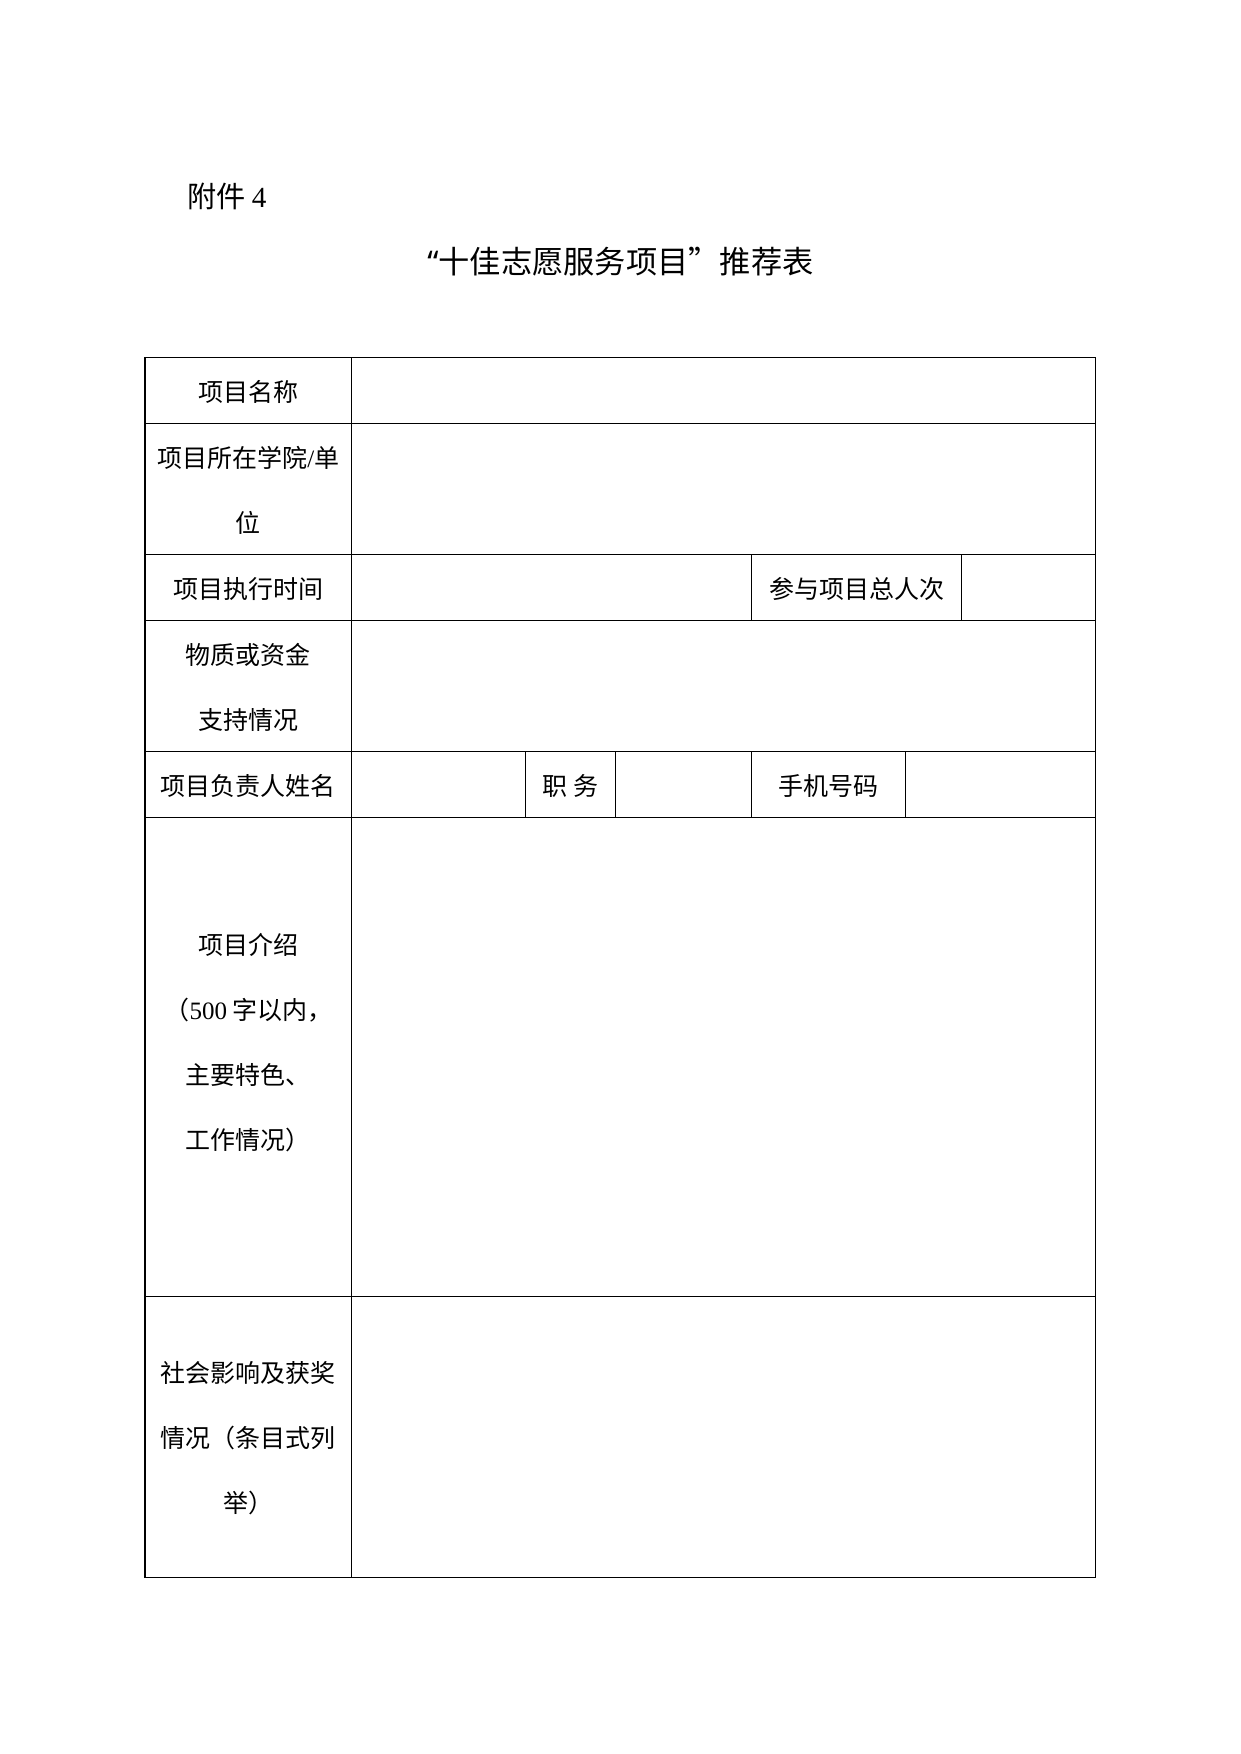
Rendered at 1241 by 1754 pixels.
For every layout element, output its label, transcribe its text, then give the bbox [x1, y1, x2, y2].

table_cell [616, 752, 751, 817]
table_cell [352, 752, 525, 817]
table_header 项目名称 [146, 358, 351, 423]
table_header [352, 358, 1095, 423]
table_cell [352, 818, 1095, 1296]
table_cell [352, 424, 1095, 554]
table_cell 项目所在学院/单位 [146, 424, 351, 554]
table_cell [352, 555, 751, 620]
table_cell [352, 621, 1095, 751]
table_cell [352, 1297, 1095, 1577]
table_cell [906, 752, 1095, 817]
table_cell 物质或资金 支持情况 [146, 621, 351, 751]
text “十佳志愿服务项目”推荐表 [187, 227, 1053, 292]
table_cell 社会影响及获奖情况（条目式列举） [146, 1297, 351, 1577]
table_cell 职 务 [526, 752, 615, 817]
table_cell 项目负责人姓名 [146, 752, 351, 817]
table_cell 手机号码 [752, 752, 905, 817]
text 附件4 [187, 162, 1053, 227]
table_cell 项目介绍 （500字以内， 主要特色、 工作情况） [146, 818, 351, 1296]
table_cell 项目执行时间 [146, 555, 351, 620]
table_cell 参与项目总人次 [752, 555, 961, 620]
table_cell [962, 555, 1095, 620]
